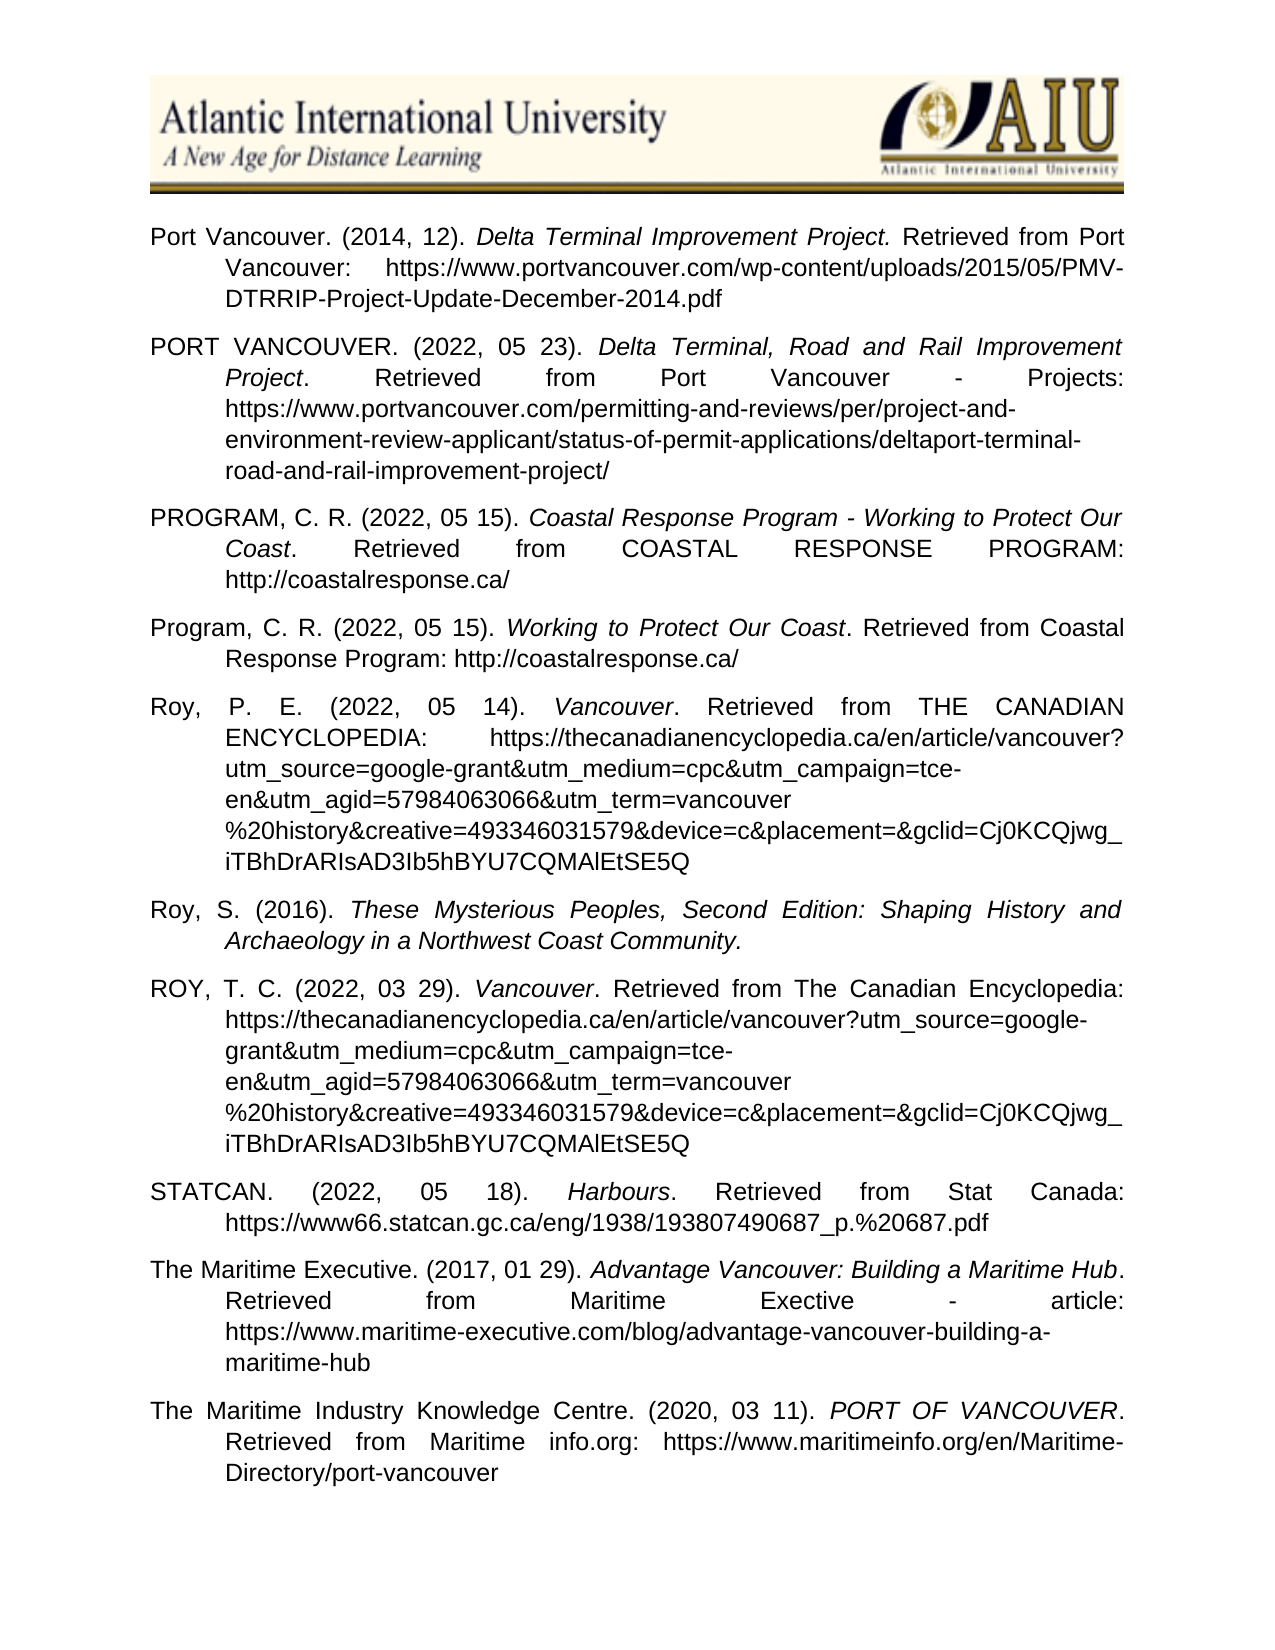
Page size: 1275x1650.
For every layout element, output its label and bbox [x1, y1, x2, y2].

picture [150, 75, 1124, 194]
